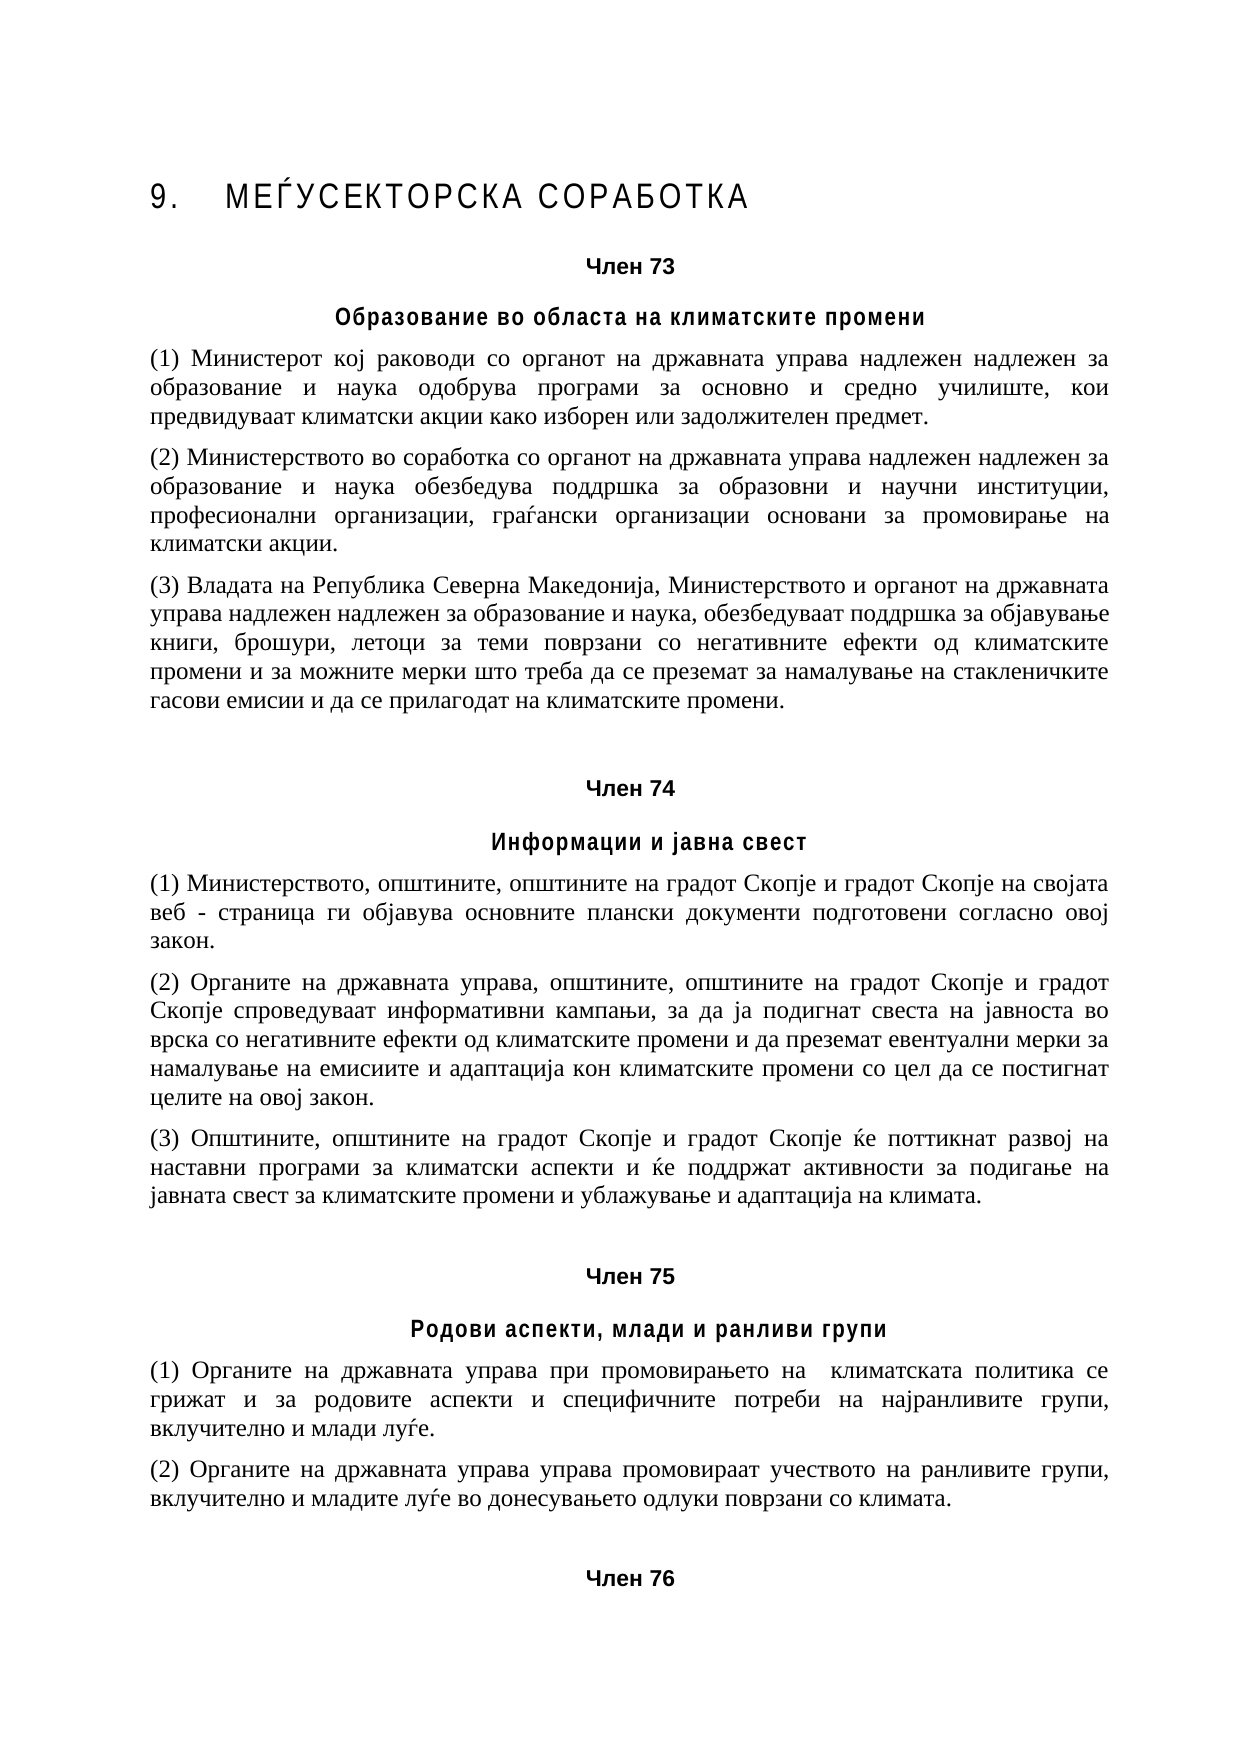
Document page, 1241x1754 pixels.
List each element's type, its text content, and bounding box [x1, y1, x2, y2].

text (3) Општините, општините на градот Скопје и градот Скопје ќе поттикнат развој на наставни програми за климатски аспекти и ќе поддржат активности за подигање на јавната свест за климатските промени и ублажување и адаптација на климата. [150, 1123, 1110, 1209]
text (1) Министерството, општините, општините на градот Скопје и градот Скопје на својата веб - страница ги објавува основните плански документи подготовени согласно овој закон. [150, 868, 1110, 954]
text МЕЃУСЕКТОРСКА СОРАБОТКА [150, 175, 1110, 216]
text (3) Владата на Република Северна Македонија, Министерството и органот на државната управа надлежен надлежен за образование и наука, обезбедуваат поддршка за објавување книги, брошури, летоци за теми поврзани со негативните ефекти од климатските промени и за можните мерки што треба да се преземат за намалување на стакленичките гасови емисии и да се прилагодат на климатските промени. [150, 570, 1110, 713]
text (1) Министерот кој раководи со органот на државната управа надлежен надлежен за образование и наука одобрува програми за основно и средно училиште, кои предвидуваат климатски акции како изборен или задолжителен предмет. [150, 343, 1110, 430]
text Информации и јавна свест [187, 827, 1110, 855]
text (2) Органите на државната управа управа промовираат учеството на ранливите групи, вклучително и младите луѓе во донесувањето одлуки поврзани со климата. [150, 1454, 1110, 1512]
text (2) Министерството во соработка со органот на државната управа надлежен надлежен за образование и наука обезбедува поддршка за образовни и научни институции, професионални организации, граѓански организации основани за промовирање на климатски акции. [150, 442, 1110, 557]
text Родови аспекти, млади и ранливи групи [187, 1314, 1110, 1343]
text (1) Органите на државната управа при промовирањето на климатската политика се грижат и за родовите аспекти и специфичните потреби на најранливите групи, вклучително и млади луѓе. [150, 1355, 1110, 1442]
text Образование во областа на климатските промени [150, 302, 1110, 331]
text (2) Органите на државната управа, општините, општините на градот Скопје и градот Скопје спроведуваат информативни кампањи, за да ја подигнат свеста на јавноста во врска со негативните ефекти од климатските промени и да преземат евентуални мерки за намалување на емисиите и адаптација кон климатските промени со цел да се постигнат целите на овој закон. [150, 967, 1110, 1110]
